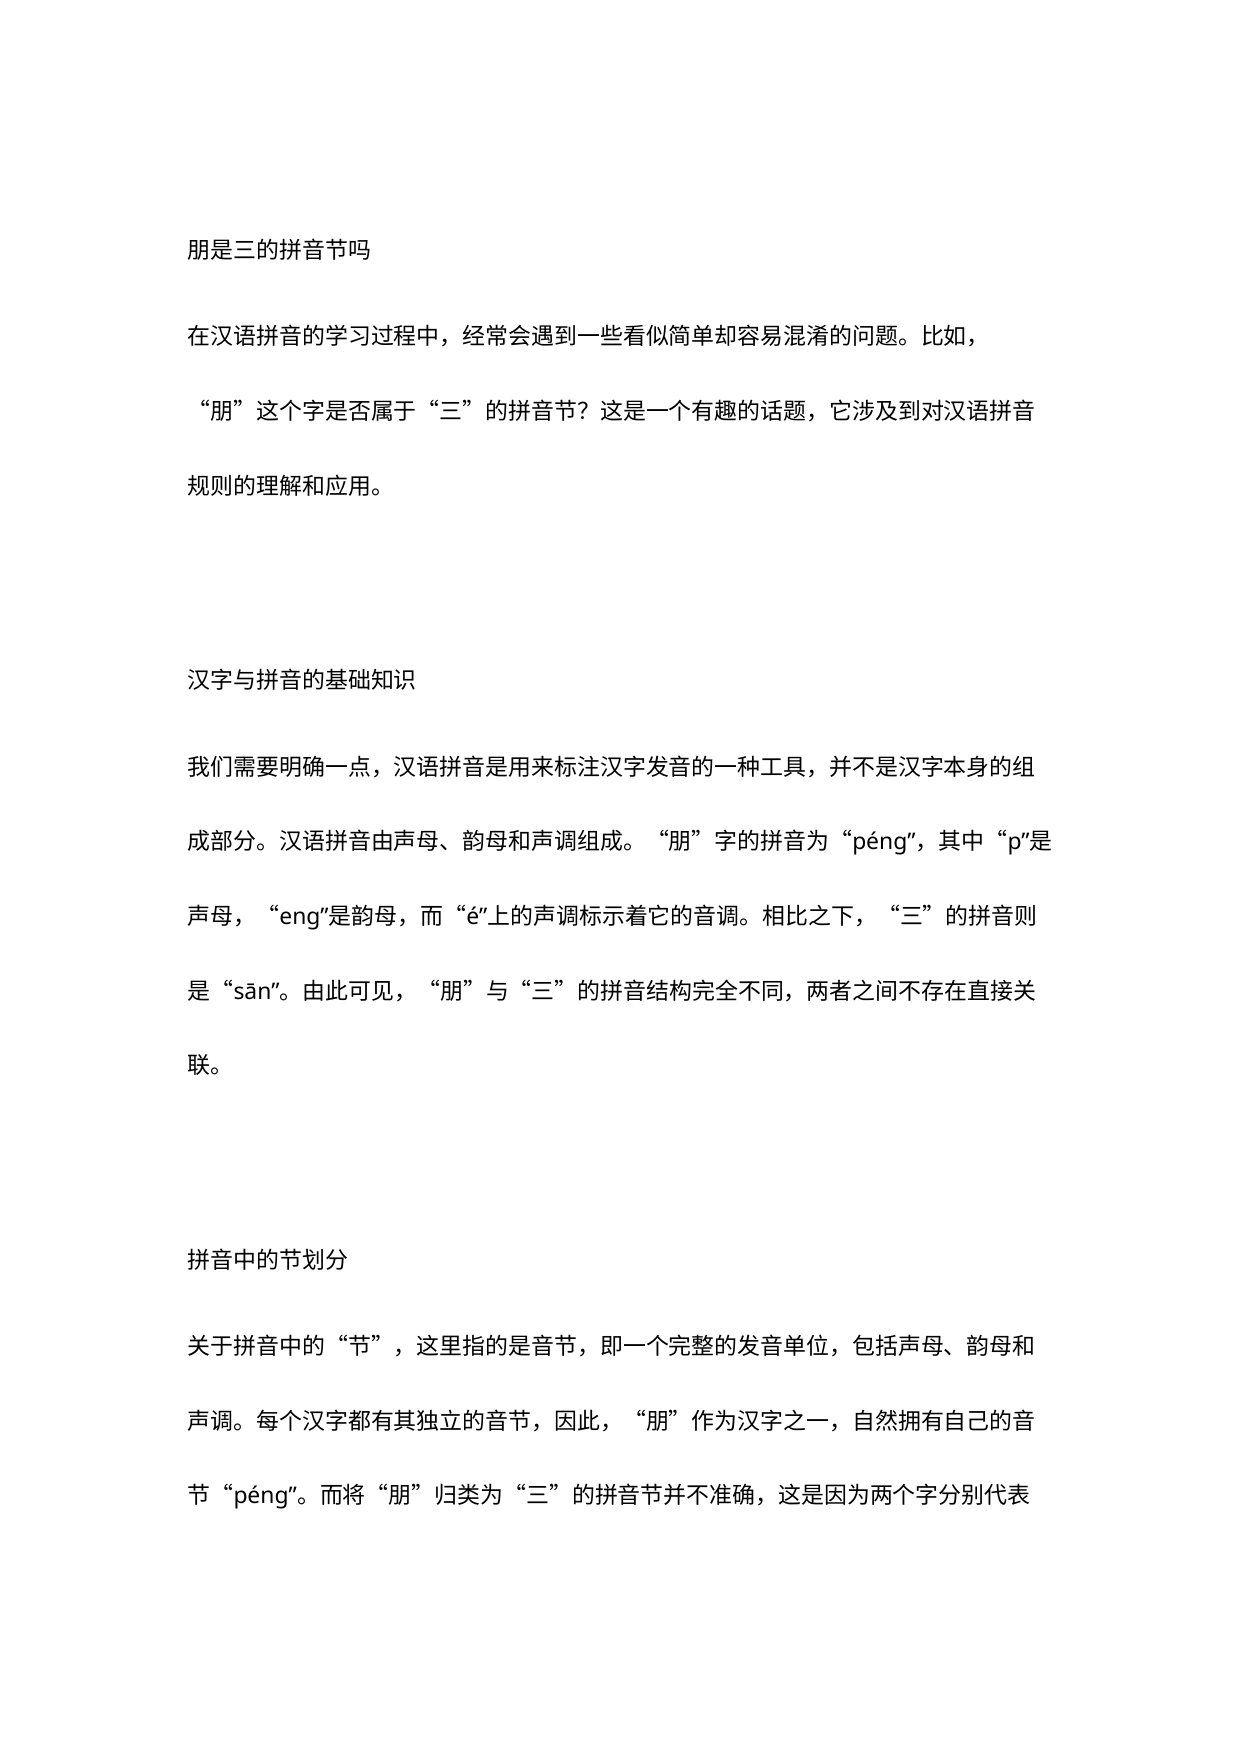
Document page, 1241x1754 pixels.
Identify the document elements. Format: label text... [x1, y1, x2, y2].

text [187, 1312, 1053, 1527]
text 汉字与拼音的基础知识 [187, 646, 1053, 711]
text 朋是三的拼音节吗 [187, 216, 1053, 281]
text 在汉语拼音的学习过程中，经常会遇到一些看似简单却容易混淆的问题。比如，“朋”这个字是否属于“三”的拼音节？这是一个有趣的话题，它涉及到对汉语拼音规则的理解和应用。 [187, 302, 1053, 517]
text 拼音中的节划分 [187, 1226, 1053, 1291]
text 我们需要明确一点，汉语拼音是用来标注汉字发音的一种工具，并不是汉字本身的组成部分。汉语拼音由声母、韵母和声调组成。“朋”字的拼音为“péng”，其中“p”是声母，“eng”是韵母，而“é”上的声调标示着它的音调。相比之下，“三”的拼音则是“sān”。由此可见，“朋”与“三”的拼音结构完全不同，两者之间不存在直接关联。 [187, 733, 1053, 1096]
